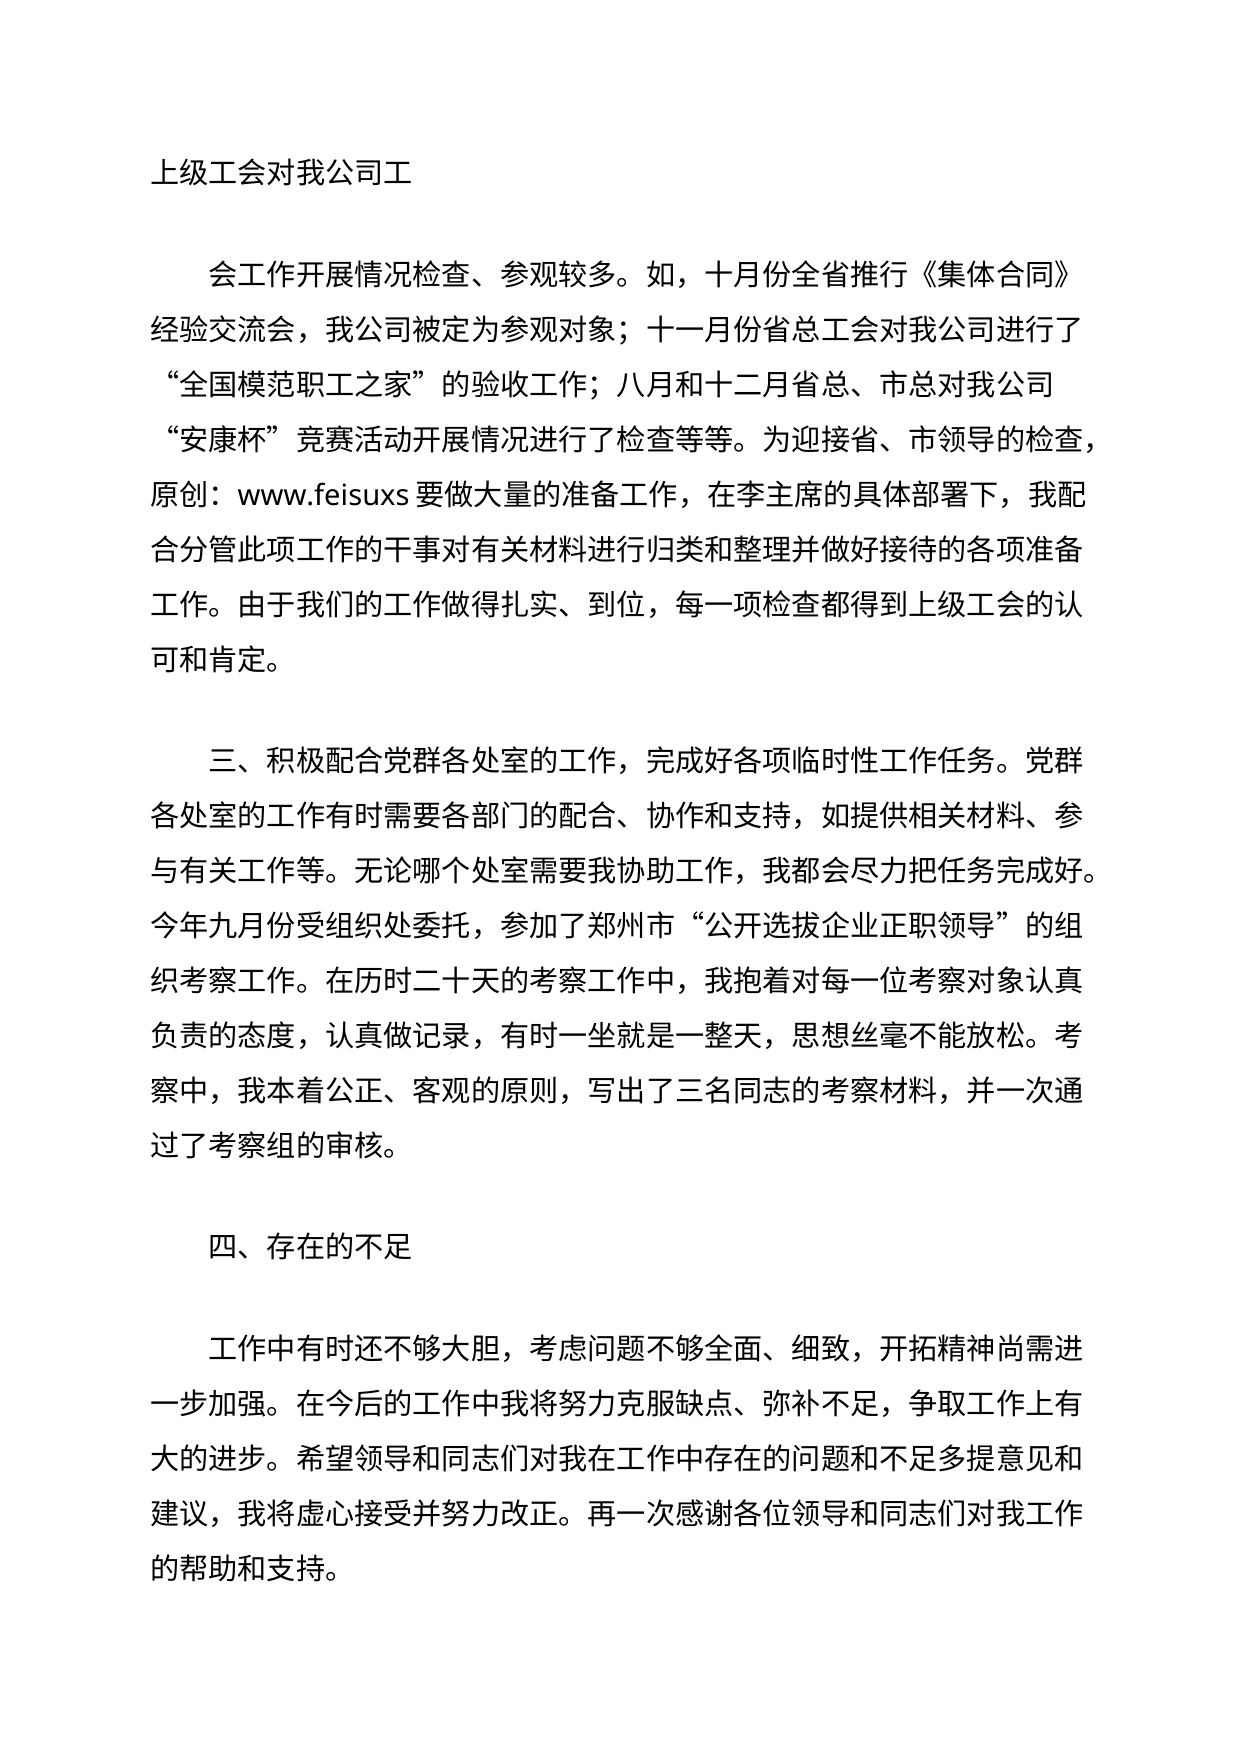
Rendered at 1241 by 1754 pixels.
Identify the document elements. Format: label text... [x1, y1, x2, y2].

text 三、积极配合党群各处室的工作，完成好各项临时性工作任务。党群各处室的工作有时需要各部门的配合、协作和支持，如提供相关材料、参与有关工作等。无论哪个处室需要我协助工作，我都会尽力把任务完成好。今年九月份受组织处委托，参加了郑州市“公开选拔企业正职领导”的组织考察工作。在历时二十天的考察工作中，我抱着对每一位考察对象认真负责的态度，认真做记录，有时一坐就是一整天，思想丝毫不能放松。考察中，我本着公正、客观的原则，写出了三名同志的考察材料，并一次通过了考察组的审核。 [150, 738, 1090, 1164]
text 工作中有时还不够大胆，考虑问题不够全面、细致，开拓精神尚需进一步加强。在今后的工作中我将努力克服缺点、弥补不足，争取工作上有大的进步。希望领导和同志们对我在工作中存在的问题和不足多提意见和建议，我将虚心接受并努力改正。再一次感谢各位领导和同志们对我工作的帮助和支持。 [150, 1326, 1090, 1588]
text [150, 150, 1090, 192]
text 四、存在的不足 [150, 1224, 1090, 1266]
text 会工作开展情况检查、参观较多。如，十月份全省推行《集体合同》经验交流会，我公司被定为参观对象；十一月份省总工会对我公司进行了“全国模范职工之家”的验收工作；八月和十二月省总、市总对我公司“安康杯”竞赛活动开展情况进行了检查等等。为迎接省、市领导的检查，原创：www.feisuxs要做大量的准备工作，在李主席的具体部署下，我配合分管此项工作的干事对有关材料进行归类和整理并做好接待的各项准备工作。由于我们的工作做得扎实、到位，每一项检查都得到上级工会的认可和肯定。 [150, 252, 1090, 678]
